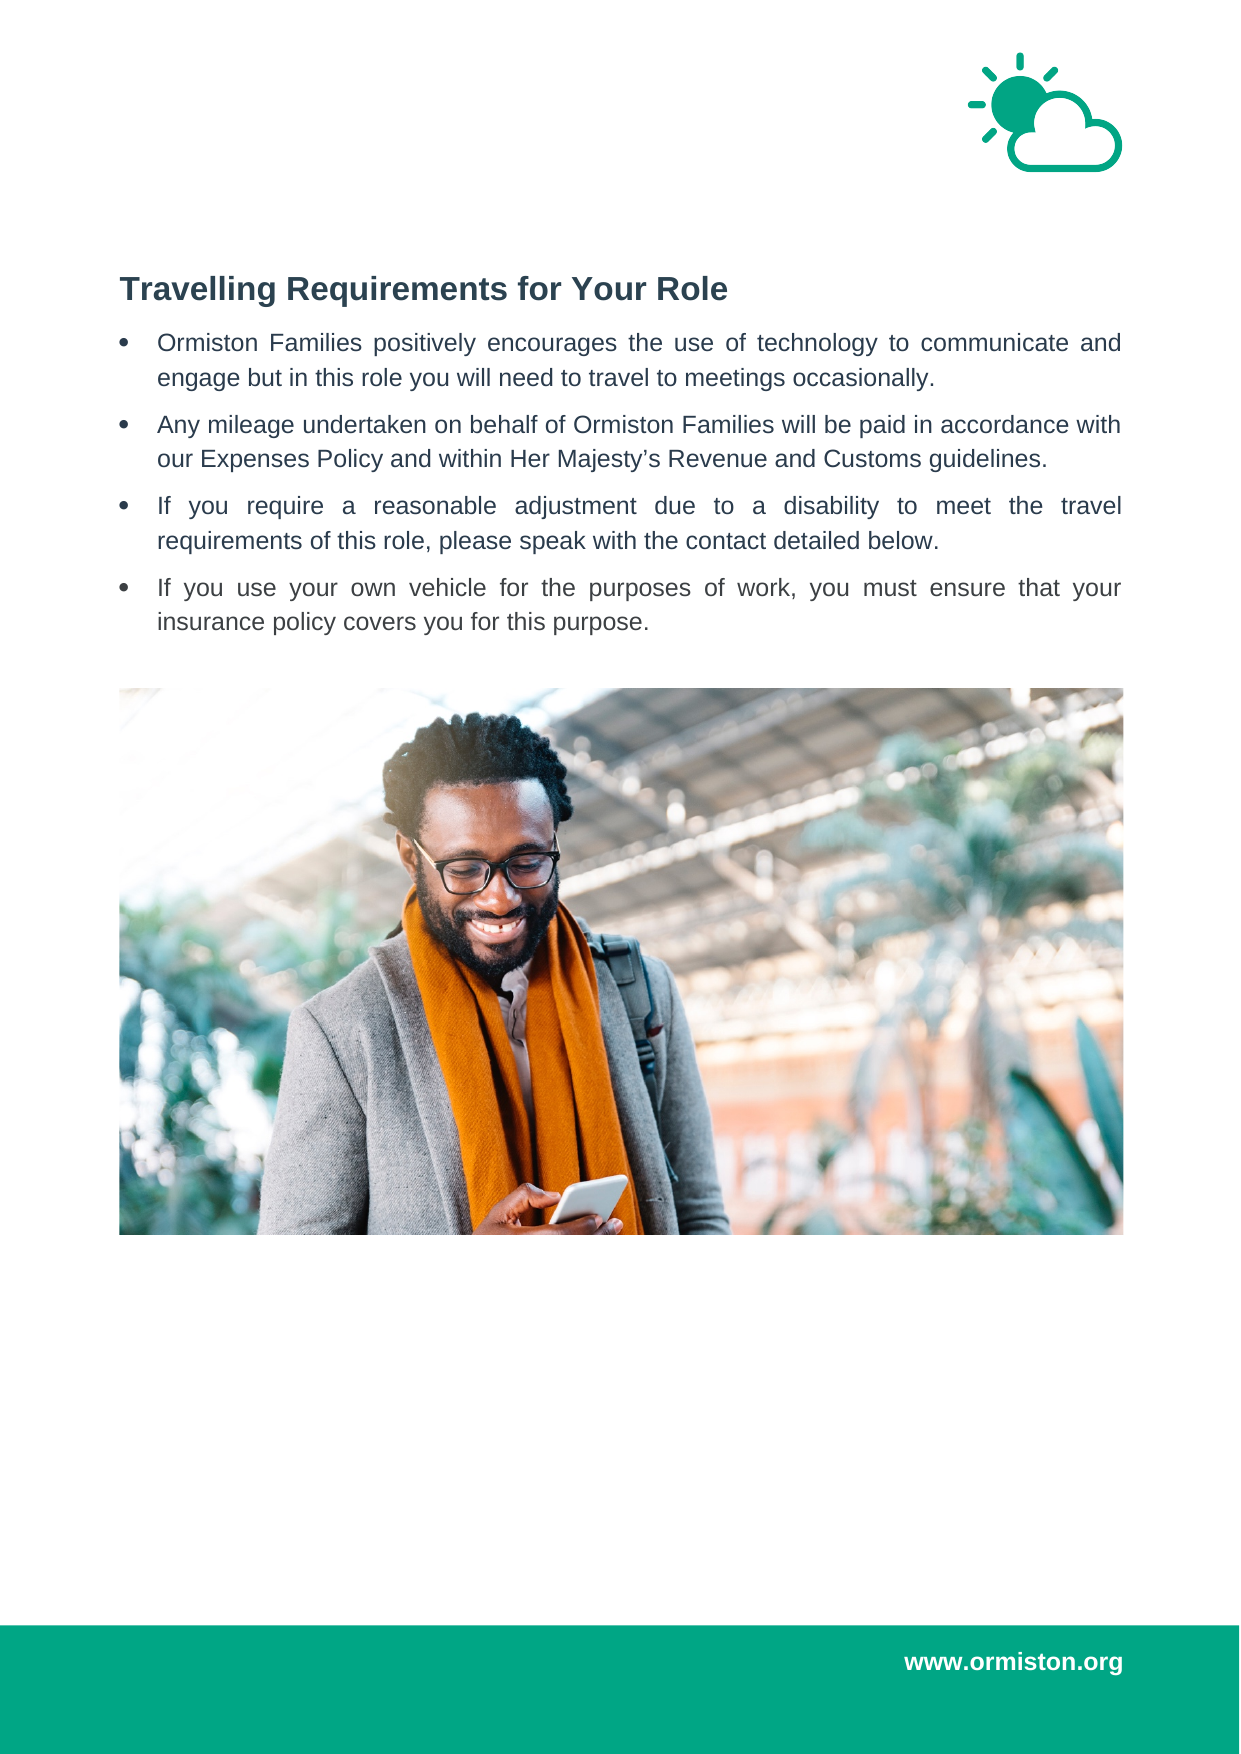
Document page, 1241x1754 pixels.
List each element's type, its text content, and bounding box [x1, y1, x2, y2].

list Ormiston Families positively encourages the use of technology to communicate and engage but in this role you will need to travel to meetings occasionally. [119, 328, 1123, 391]
text Travelling Requirements for Your Role [119, 269, 1123, 308]
list If you require a reasonable adjustment due to a disability to meet the travel requirements of this role, please speak with the contact detailed below. [119, 491, 1123, 554]
picture [119, 688, 1124, 1235]
list If you use your own vehicle for the purposes of work, you must ensure that your insurance policy covers you for this purpose. [119, 573, 1123, 636]
list Any mileage undertaken on behalf of Ormiston Families will be paid in accordance with our Expenses Policy and within Her Majesty’s Revenue and Customs guidelines. [119, 409, 1123, 473]
picture [963, 47, 1127, 178]
